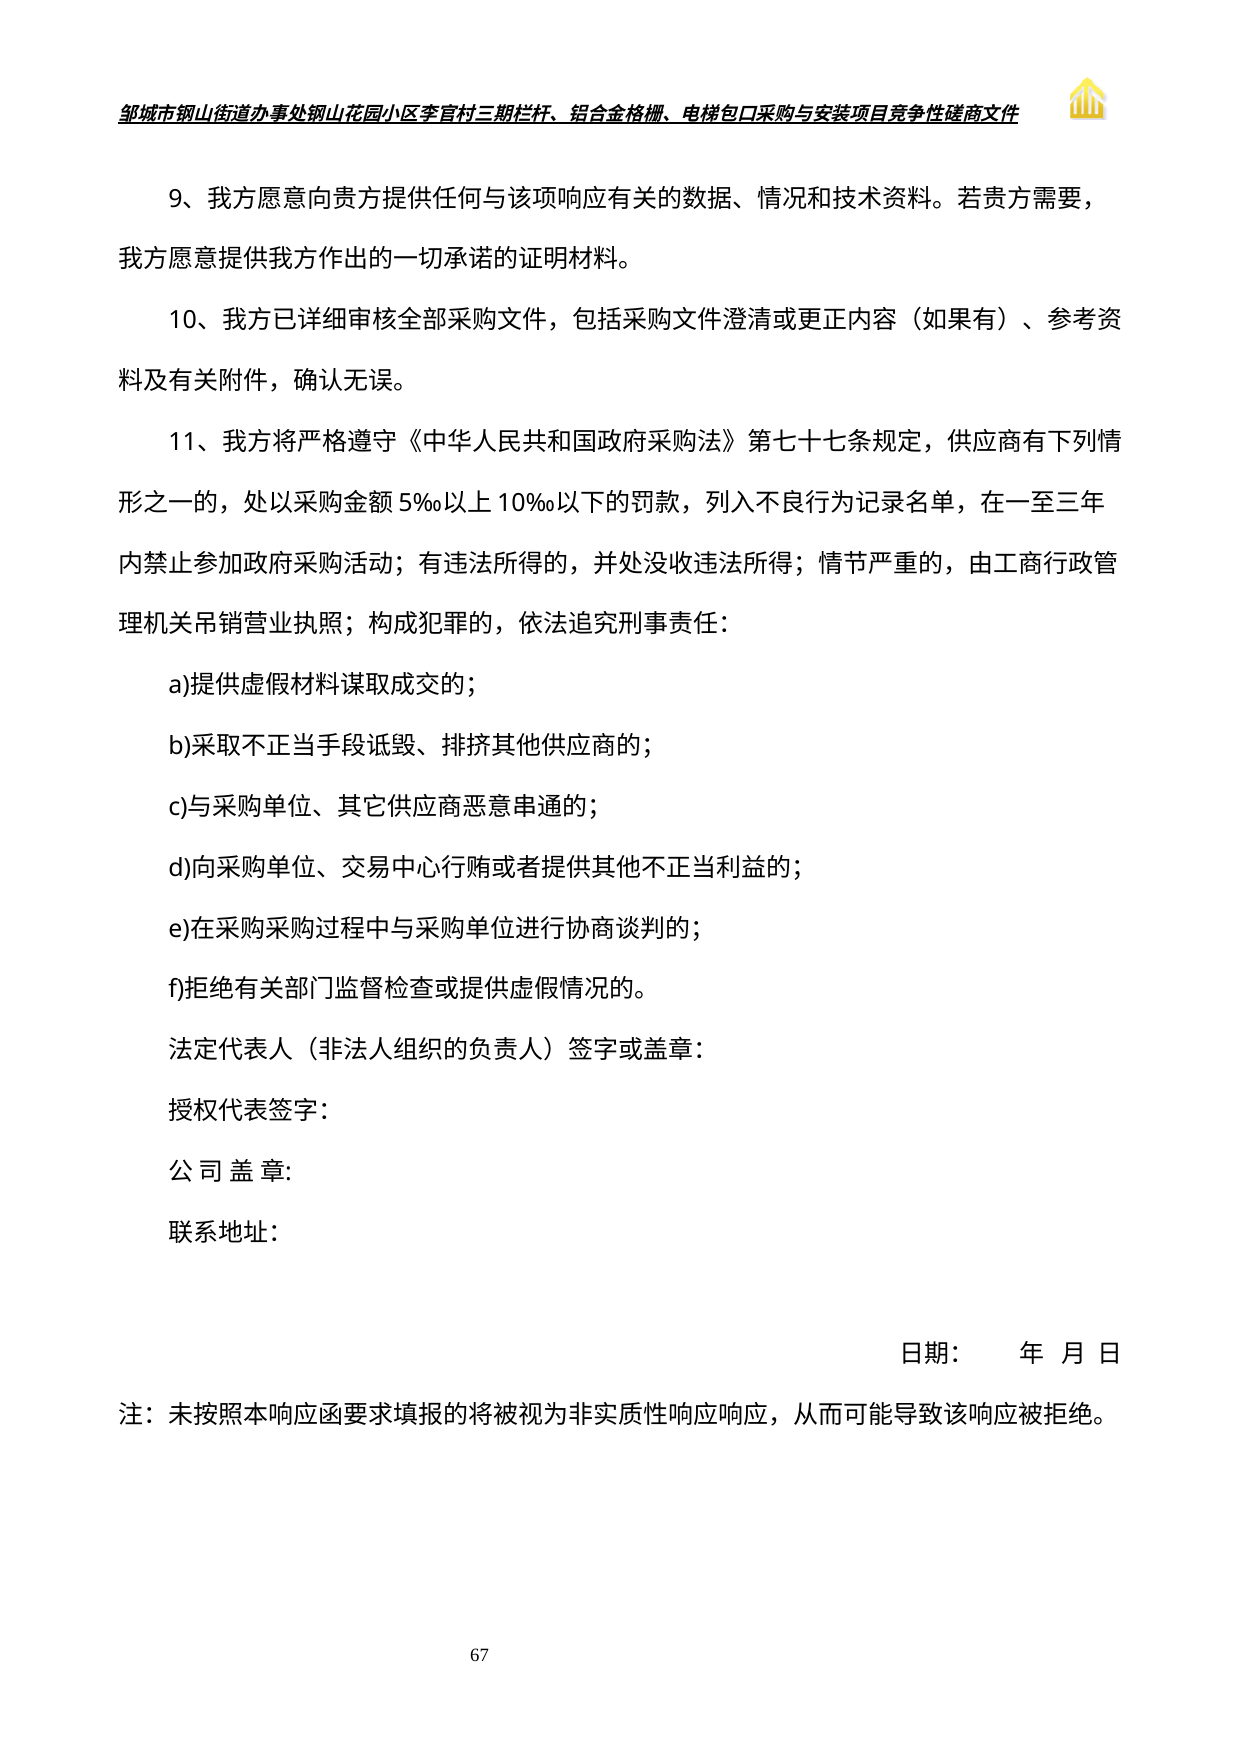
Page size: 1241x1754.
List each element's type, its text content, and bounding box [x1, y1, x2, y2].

text 9、我方愿意向贵方提供任何与该项响应有关的数据、情况和技术资料。若贵方需要，我方愿意提供我方作出的一切承诺的证明材料。 [118, 166, 1122, 287]
text a)提供虚假材料谋取成交的； [118, 652, 1122, 713]
text 联系地址： [118, 1200, 1122, 1261]
text 11、我方将严格遵守《中华人民共和国政府采购法》第七十七条规定，供应商有下列情形之一的，处以采购金额5‰以上10‰以下的罚款，列入不良行为记录名单，在一至三年内禁止参加政府采购活动；有违法所得的，并处没收违法所得；情节严重的，由工商行政管理机关吊销营业执照；构成犯罪的，依法追究刑事责任： [118, 409, 1122, 652]
text c)与采购单位、其它供应商恶意串通的； [118, 774, 1122, 835]
text b)采取不正当手段诋毁、排挤其他供应商的； [118, 713, 1122, 774]
text 日期： 年 月 日 [118, 1322, 1122, 1382]
text d)向采购单位、交易中心行贿或者提供其他不正当利益的； [118, 835, 1122, 896]
picture [1060, 73, 1115, 122]
text 法定代表人（非法人组织的负责人）签字或盖章： [118, 1017, 1122, 1078]
text 10、我方已详细审核全部采购文件，包括采购文件澄清或更正内容（如果有）、参考资料及有关附件，确认无误。 [118, 287, 1122, 409]
text 公 司 盖 章: [118, 1139, 1122, 1200]
text e)在采购采购过程中与采购单位进行协商谈判的； [118, 896, 1122, 957]
text f)拒绝有关部门监督检查或提供虚假情况的。 [118, 957, 1122, 1017]
text 注：未按照本响应函要求填报的将被视为非实质性响应响应，从而可能导致该响应被拒绝。 [118, 1382, 1122, 1443]
text 授权代表签字： [118, 1078, 1122, 1139]
